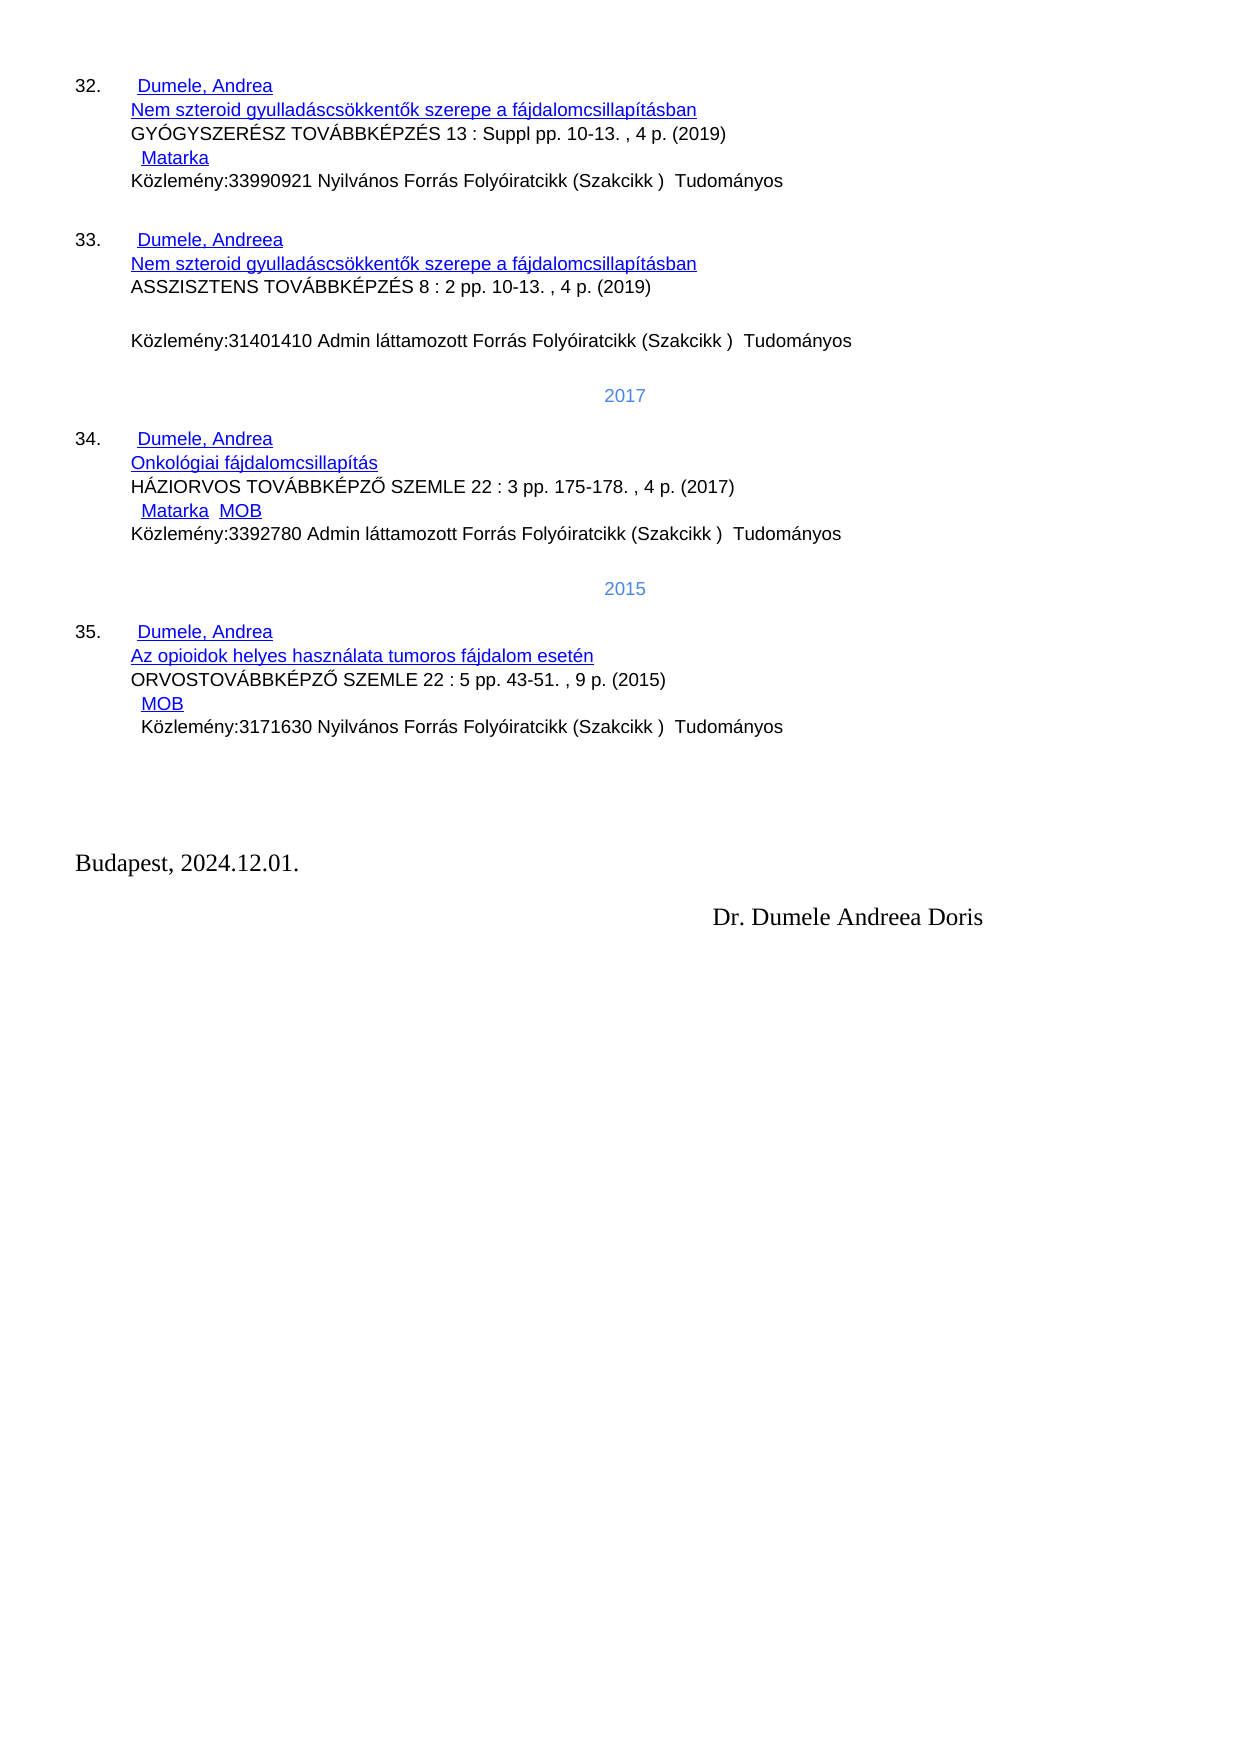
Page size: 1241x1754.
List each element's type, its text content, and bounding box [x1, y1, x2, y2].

text Nem szteroid gyulladáscsökkentők szerepe a fájdalomcsillapításban [131, 252, 1165, 274]
text 2017 [85, 385, 1165, 407]
text 2015 [85, 578, 1165, 600]
text Nem szteroid gyulladáscsökkentők szerepe a fájdalomcsillapításban [131, 99, 1165, 121]
text Közlemény:3171630 Nyilvános Forrás Folyóiratcikk (Szakcikk ) Tudományos [131, 716, 1165, 738]
text Dr. Dumele Andreea Doris [75, 902, 1165, 930]
text Az opioidok helyes használata tumoros fájdalom esetén [131, 645, 1165, 667]
text HÁZIORVOS TOVÁBBKÉPZŐ SZEMLE 22 : 3 pp. 175-178. , 4 p. (2017) [131, 476, 1165, 497]
text Onkológiai fájdalomcsillapítás [131, 452, 1165, 473]
text Közlemény:33990921 Nyilvános Forrás Folyóiratcikk (Szakcikk ) Tudományos [131, 170, 1165, 192]
list Dumele, Andreea [75, 228, 1165, 250]
text GYÓGYSZERÉSZ TOVÁBBKÉPZÉS 13 : Suppl pp. 10-13. , 4 p. (2019) [131, 122, 1165, 144]
text MOB [131, 692, 1165, 714]
text Budapest, 2024.12.01. [75, 848, 1165, 876]
text Közlemény:3392780 Admin láttamozott Forrás Folyóiratcikk (Szakcikk ) Tudományos [131, 523, 1165, 544]
text Közlemény:31401410 Admin láttamozott Forrás Folyóiratcikk (Szakcikk ) Tudományos [131, 330, 1165, 352]
text ORVOSTOVÁBBKÉPZŐ SZEMLE 22 : 5 pp. 43-51. , 9 p. (2015) [131, 668, 1165, 690]
text Matarka MOB [131, 499, 1165, 521]
list Dumele, Andrea [75, 75, 1165, 97]
list Dumele, Andrea [75, 621, 1165, 643]
text Matarka [131, 146, 1165, 168]
text ASSZISZTENS TOVÁBBKÉPZÉS 8 : 2 pp. 10-13. , 4 p. (2019) [131, 276, 1165, 297]
list Dumele, Andrea [75, 428, 1165, 449]
